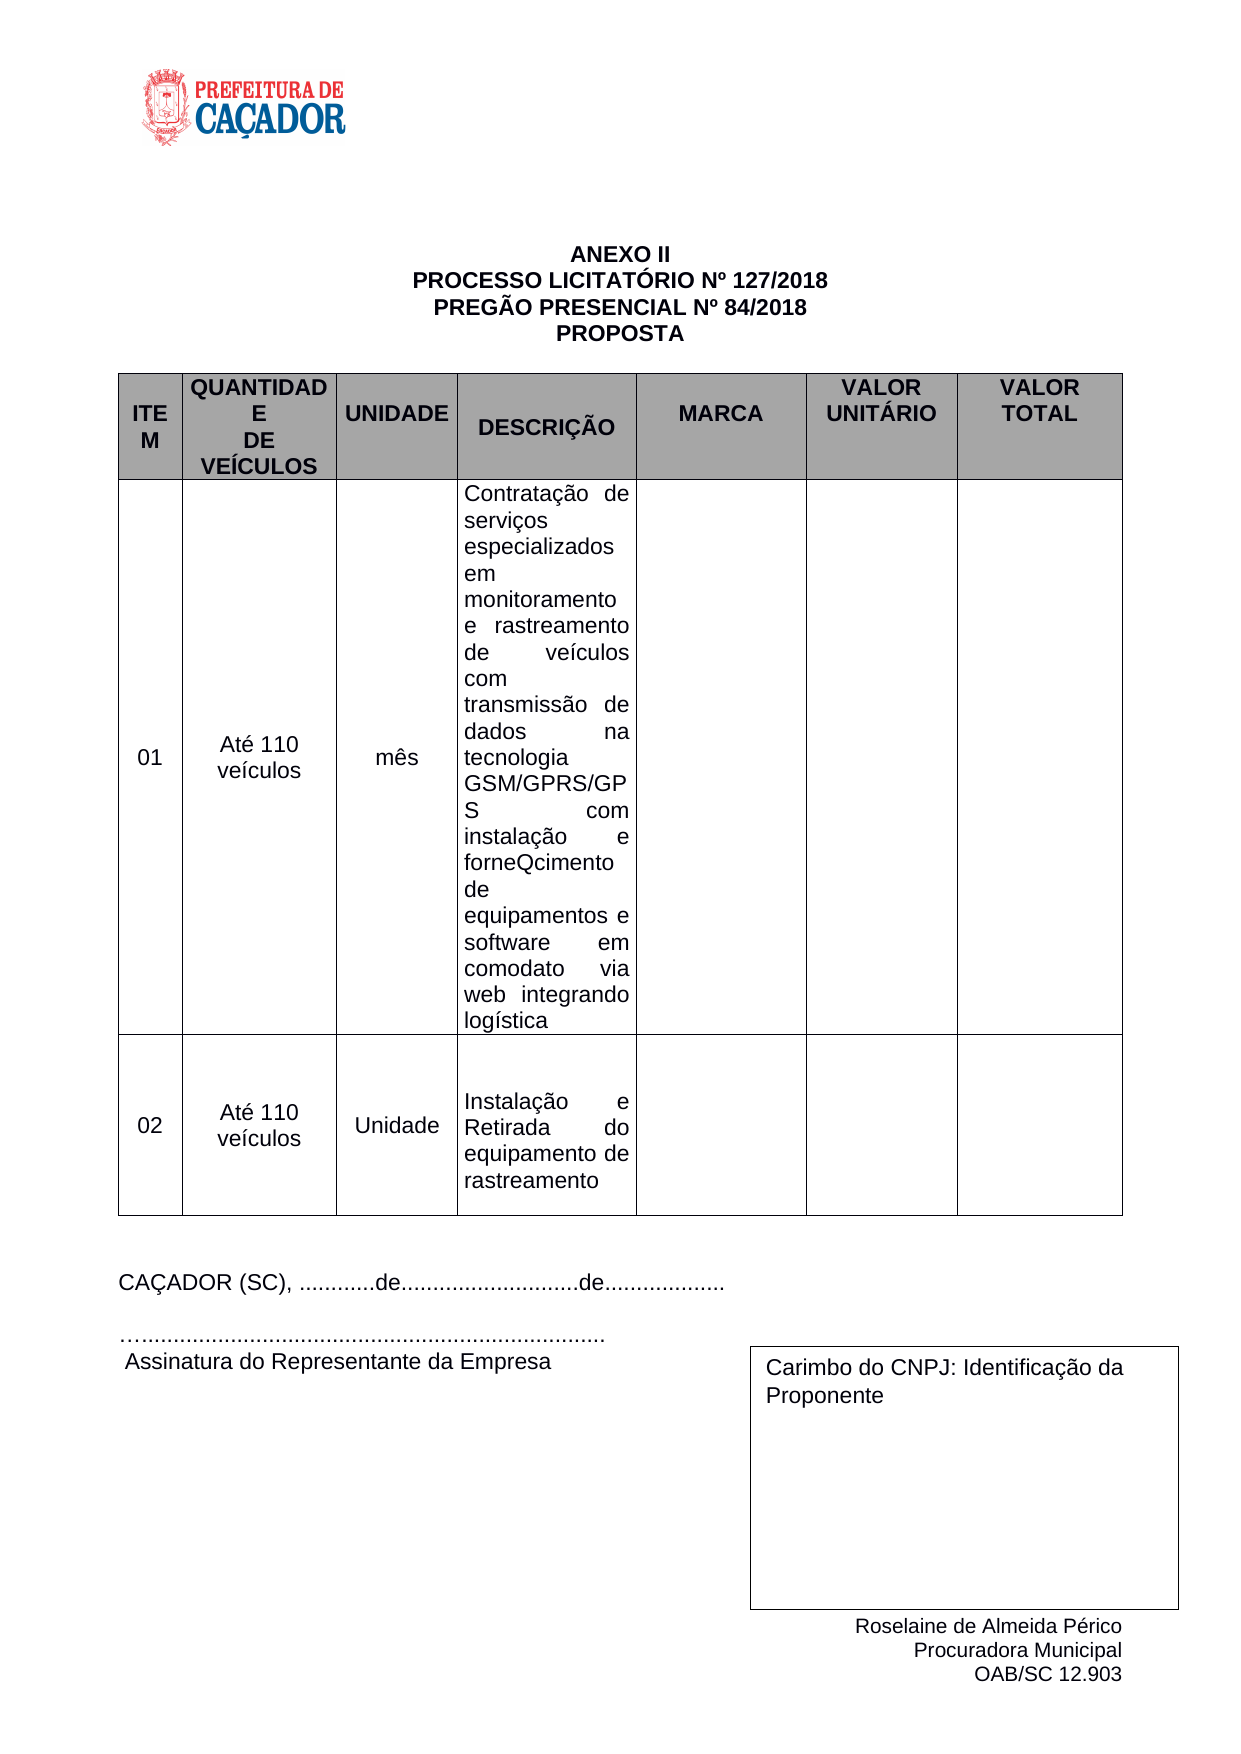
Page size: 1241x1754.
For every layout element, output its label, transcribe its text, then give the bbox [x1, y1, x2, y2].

table_cell mês [337, 480, 457, 1034]
list CAÇADOR (SC), ............de............................de................... [118, 1268, 1122, 1295]
list Assinatura do Representante da Empresa [118, 1348, 750, 1374]
table_cell [637, 480, 806, 1034]
text PREGÃO PRESENCIAL Nº 84/2018 [118, 294, 1122, 320]
table_cell [807, 1035, 957, 1215]
table_cell 02 [119, 1035, 182, 1215]
table_cell [807, 480, 957, 1034]
table_cell Instalação e Retirada do equipamento de rastreamento [458, 1035, 636, 1215]
table_header DESCRIÇÃO [458, 374, 636, 479]
table_header QUANTIDADE DE VEÍCULOS [183, 374, 336, 479]
table_cell [958, 480, 1122, 1034]
table_cell Unidade [337, 1035, 457, 1215]
table_cell Até 110 veículos [183, 480, 336, 1034]
table_cell Contratação de serviços especializados em monitoramento e rastreamento de veículos com transmissão de dados na tecnologia GSM/GPRS/GPS com instalação e forneQcimento de equipamentos e software em comodato via web integrando logística [458, 480, 636, 1034]
table_cell [958, 1035, 1122, 1215]
table_header UNIDADE [337, 374, 457, 479]
table_header ITEM [119, 374, 182, 479]
table_header VALOR UNITÁRIO [807, 374, 957, 479]
text PROPOSTA [118, 320, 1122, 347]
table_header MARCA [637, 374, 806, 479]
table_cell Até 110 veículos [183, 1035, 336, 1215]
table_header VALOR TOTAL [958, 374, 1122, 479]
list …......................................................................... [118, 1321, 1122, 1348]
table_cell 01 [119, 480, 182, 1034]
text PROCESSO LICITATÓRIO Nº 127/2018 [118, 267, 1122, 294]
list ANEXO II [118, 241, 1122, 267]
table_cell [637, 1035, 806, 1215]
